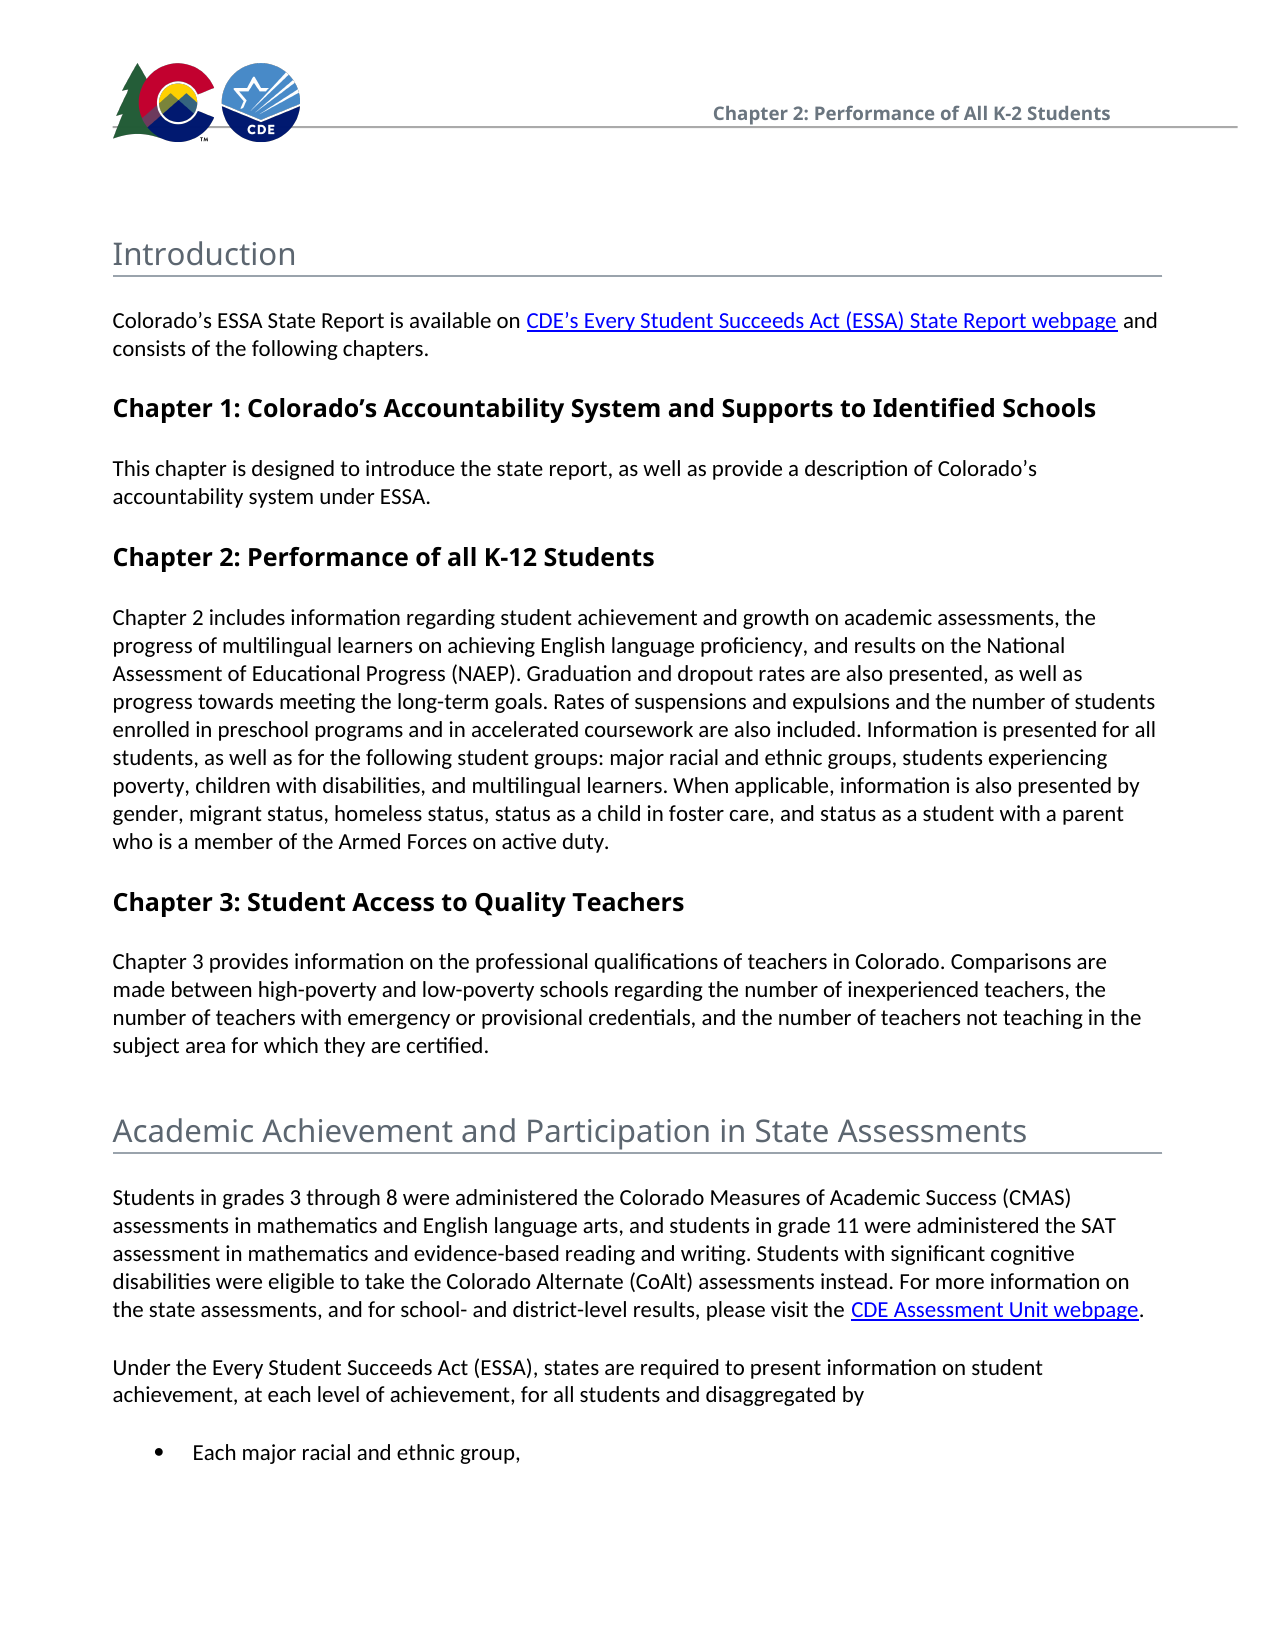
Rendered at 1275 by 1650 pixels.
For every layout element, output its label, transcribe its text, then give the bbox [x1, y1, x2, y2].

subtitle Chapter 1: Colorado’s Accountability System and Supports to Identified Schools [112, 391, 1162, 425]
subtitle Academic Achievement and Participation in State Assessments [112, 1109, 1162, 1154]
subtitle Introduction [112, 232, 1162, 277]
text Chapter 3 provides information on the professional qualifications of teachers in Colorado. Comparisons are made between high-poverty and low-poverty schools regarding the number of inexperienced teachers, the number of teachers with emergency or provisional credentials, and the number of teachers not teaching in the subject area for which they are certified. [112, 947, 1162, 1059]
picture [112, 62, 300, 143]
text Under the Every Student Succeeds Act (ESSA), states are required to present information on student achievement, at each level of achievement, for all students and disaggregated by [112, 1353, 1162, 1409]
text Students in grades 3 through 8 were administered the Colorado Measures of Academic Success (CMAS) assessments in mathematics and English language arts, and students in grade 11 were administered the SAT assessment in mathematics and evidence-based reading and writing. Students with significant cognitive disabilities were eligible to take the Colorado Alternate (CoAlt) assessments instead. For more information on the state assessments, and for school- and district-level results, please visit the CDE Assessment Unit webpage. [112, 1183, 1162, 1323]
text This chapter is designed to introduce the state report, as well as provide a description of Colorado’s accountability system under ESSA. [112, 454, 1162, 510]
subtitle Chapter 2: Performance of all K-12 Students [112, 539, 1162, 574]
text Colorado’s ESSA State Report is available on CDE’s Every Student Succeeds Act (ESSA) State Report webpage and consists of the following chapters. [112, 306, 1162, 362]
text Chapter 2 includes information regarding student achievement and growth on academic assessments, the progress of multilingual learners on achieving English language proficiency, and results on the National Assessment of Educational Progress (NAEP). Graduation and dropout rates are also presented, as well as progress towards meeting the long-term goals. Rates of suspensions and expulsions and the number of students enrolled in preschool programs and in accelerated coursework are also included. Information is presented for all students, as well as for the following student groups: major racial and ethnic groups, students experiencing poverty, children with disabilities, and multilingual learners. When applicable, information is also presented by gender, migrant status, homeless status, status as a child in foster care, and status as a student with a parent who is a member of the Armed Forces on active duty. [112, 603, 1162, 855]
list Each major racial and ethnic group, [155, 1438, 1162, 1466]
subtitle Chapter 3: Student Access to Quality Teachers [112, 884, 1162, 918]
